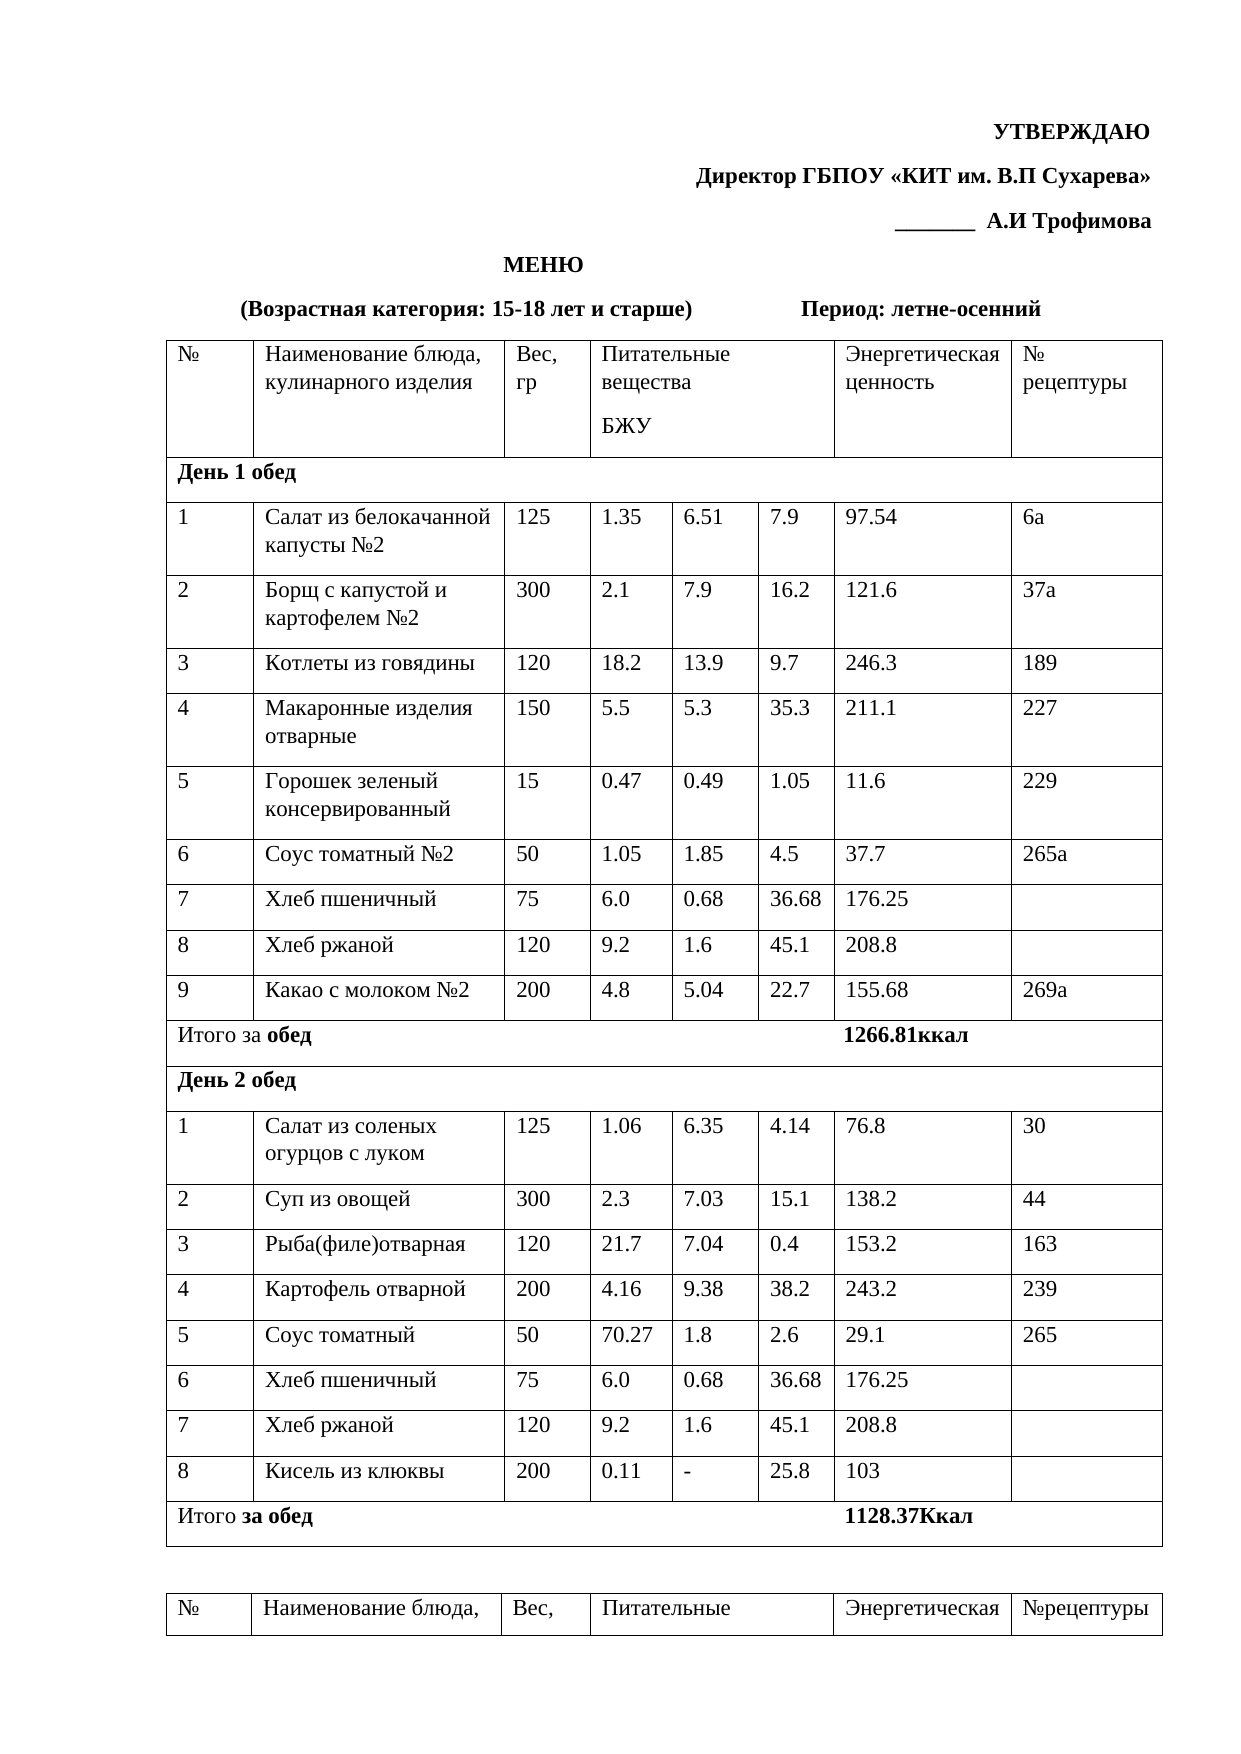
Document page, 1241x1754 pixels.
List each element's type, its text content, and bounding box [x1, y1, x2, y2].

table_cell 6.0 [591, 1366, 672, 1410]
table_cell 1.6 [673, 1411, 758, 1456]
table_cell Соус томатный №2 [254, 840, 504, 884]
table_cell 6 [167, 840, 253, 884]
table_header Наименование блюда, кулинарного изделия [254, 341, 504, 457]
table_cell 265а [1012, 840, 1162, 884]
table_cell 16.2 [759, 576, 834, 648]
table_cell 2.3 [591, 1185, 672, 1229]
table_cell 7.9 [673, 576, 758, 648]
table_cell 97.54 [835, 503, 1011, 575]
table_cell 6.51 [673, 503, 758, 575]
text _______ А.И Трофимова [177, 207, 1152, 233]
table_cell 75 [505, 1366, 590, 1410]
table_cell 7 [167, 885, 253, 929]
table_cell 120 [505, 1411, 590, 1456]
table_cell 269а [1012, 976, 1162, 1020]
table_cell 1.06 [591, 1112, 672, 1184]
table_cell [1012, 1457, 1162, 1501]
table_header Вес, гр [505, 341, 590, 457]
table_cell - [673, 1457, 758, 1501]
table_cell Хлеб пшеничный [254, 885, 504, 929]
table_cell 208.8 [835, 1411, 1011, 1456]
table_cell 37а [1012, 576, 1162, 648]
table_cell 5 [167, 767, 253, 839]
table_cell 38.2 [759, 1275, 834, 1320]
table_cell Соус томатный [254, 1321, 504, 1365]
table_cell 9 [167, 976, 253, 1020]
table_header Питательные вещества БЖУ [591, 341, 834, 457]
table_cell 153.2 [835, 1230, 1011, 1274]
table_cell 246.3 [835, 649, 1011, 693]
table_cell 150 [505, 694, 590, 766]
table_cell 7.9 [759, 503, 834, 575]
table_cell 0.68 [673, 885, 758, 929]
table_header Энергетическая ценность [835, 341, 1011, 457]
table_cell 4 [167, 1275, 253, 1320]
text УТВЕРЖДАЮ [177, 118, 1152, 144]
table_cell 1.05 [759, 767, 834, 839]
table_cell Хлеб ржаной [254, 1411, 504, 1456]
table_cell Борщ с капустой и картофелем №2 [254, 576, 504, 648]
text МЕНЮ [177, 251, 1152, 277]
table_cell 2 [167, 576, 253, 648]
table_cell Хлеб ржаной [254, 931, 504, 975]
table_cell 30 [1012, 1112, 1162, 1184]
table_cell 9.2 [591, 1411, 672, 1456]
table_cell 0.68 [673, 1366, 758, 1410]
table_cell 0.11 [591, 1457, 672, 1501]
table_cell 3 [167, 649, 253, 693]
table_cell 239 [1012, 1275, 1162, 1320]
table_cell 1.35 [591, 503, 672, 575]
table_cell 243.2 [835, 1275, 1011, 1320]
table_header № [167, 1594, 251, 1635]
table_cell 5.04 [673, 976, 758, 1020]
table_cell 300 [505, 576, 590, 648]
table_cell 76.8 [835, 1112, 1011, 1184]
table_cell 36.68 [759, 885, 834, 929]
table_cell 7.04 [673, 1230, 758, 1274]
table_cell 120 [505, 931, 590, 975]
table_cell 1.05 [591, 840, 672, 884]
table_cell 36.68 [759, 1366, 834, 1410]
table_cell 211.1 [835, 694, 1011, 766]
table_cell 1.85 [673, 840, 758, 884]
table_cell 121.6 [835, 576, 1011, 648]
table_cell 120 [505, 649, 590, 693]
table_cell День 1 обед [167, 458, 1162, 502]
table_cell 1.8 [673, 1321, 758, 1365]
table_cell 6.0 [591, 885, 672, 929]
table_cell 11.6 [835, 767, 1011, 839]
table_cell 229 [1012, 767, 1162, 839]
table_cell Кисель из клюквы [254, 1457, 504, 1501]
table_cell 15.1 [759, 1185, 834, 1229]
table_cell Итого за обед 1266.81ккал [167, 1021, 1162, 1066]
table_cell [1012, 1411, 1162, 1456]
table_cell 200 [505, 1275, 590, 1320]
table_cell 125 [505, 1112, 590, 1184]
table_cell 6.35 [673, 1112, 758, 1184]
table_cell 50 [505, 1321, 590, 1365]
text (Возрастная категория: 15-18 лет и старше) Период: летне-осенний [177, 295, 1152, 322]
table_cell 2.1 [591, 576, 672, 648]
table_cell 18.2 [591, 649, 672, 693]
table_cell 3 [167, 1230, 253, 1274]
table_cell 208.8 [835, 931, 1011, 975]
table_cell Рыба(филе)отварная [254, 1230, 504, 1274]
table_cell 44 [1012, 1185, 1162, 1229]
table_cell 125 [505, 503, 590, 575]
table_cell Картофель отварной [254, 1275, 504, 1320]
table_cell Котлеты из говядины [254, 649, 504, 693]
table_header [834, 1594, 1011, 1635]
table_cell 35.3 [759, 694, 834, 766]
table_cell 1.6 [673, 931, 758, 975]
table_cell 29.1 [835, 1321, 1011, 1365]
table_cell 163 [1012, 1230, 1162, 1274]
table_cell 25.8 [759, 1457, 834, 1501]
table_cell Горошек зеленый консервированный [254, 767, 504, 839]
table_cell 155.68 [835, 976, 1011, 1020]
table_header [591, 1594, 833, 1635]
table_cell 4.8 [591, 976, 672, 1020]
table_cell 5 [167, 1321, 253, 1365]
table_cell 4 [167, 694, 253, 766]
table_cell Какао с молоком №2 [254, 976, 504, 1020]
table_cell Хлеб пшеничный [254, 1366, 504, 1410]
table_cell 9.38 [673, 1275, 758, 1320]
table_cell 138.2 [835, 1185, 1011, 1229]
table_cell Салат из белокачанной капусты №2 [254, 503, 504, 575]
table_cell 176.25 [835, 885, 1011, 929]
table_cell 120 [505, 1230, 590, 1274]
table_cell Макаронные изделия отварные [254, 694, 504, 766]
table_cell 0.49 [673, 767, 758, 839]
table_cell 21.7 [591, 1230, 672, 1274]
table_cell 1 [167, 1112, 253, 1184]
table_cell Суп из овощей [254, 1185, 504, 1229]
table_cell 0.4 [759, 1230, 834, 1274]
table_cell 6а [1012, 503, 1162, 575]
table_cell 75 [505, 885, 590, 929]
table_cell 189 [1012, 649, 1162, 693]
table_cell 2 [167, 1185, 253, 1229]
table_cell 1 [167, 503, 253, 575]
table_cell Итого за обед 1128.37Ккал [167, 1502, 1162, 1546]
table_cell 4.5 [759, 840, 834, 884]
table_cell 8 [167, 1457, 253, 1501]
table_cell День 2 обед [167, 1067, 1162, 1111]
table_cell 2.6 [759, 1321, 834, 1365]
table_cell 50 [505, 840, 590, 884]
table_cell 5.5 [591, 694, 672, 766]
table_header № [167, 341, 253, 457]
table_cell 22.7 [759, 976, 834, 1020]
table_header Вес, гр [502, 1594, 590, 1635]
table_cell 103 [835, 1457, 1011, 1501]
table_cell 15 [505, 767, 590, 839]
table_cell 8 [167, 931, 253, 975]
table_cell 0.47 [591, 767, 672, 839]
table_cell 37.7 [835, 840, 1011, 884]
table_cell 70.27 [591, 1321, 672, 1365]
text Директор ГБПОУ «КИТ им. В.П Сухарева» [177, 162, 1152, 189]
table_cell 227 [1012, 694, 1162, 766]
table_cell 45.1 [759, 931, 834, 975]
table_cell 13.9 [673, 649, 758, 693]
table_cell 7 [167, 1411, 253, 1456]
table_cell 9.7 [759, 649, 834, 693]
table_header №рецептуры [1012, 1594, 1162, 1635]
table_cell 265 [1012, 1321, 1162, 1365]
table_cell [1012, 931, 1162, 975]
table_cell 45.1 [759, 1411, 834, 1456]
table_header № рецептуры [1012, 341, 1162, 457]
table_cell [1012, 885, 1162, 929]
table_cell 6 [167, 1366, 253, 1410]
table_cell 300 [505, 1185, 590, 1229]
table_cell Салат из соленых огурцов с луком [254, 1112, 504, 1184]
table_cell 176.25 [835, 1366, 1011, 1410]
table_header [252, 1594, 501, 1635]
table_cell 9.2 [591, 931, 672, 975]
table_cell 200 [505, 1457, 590, 1501]
table_cell 5.3 [673, 694, 758, 766]
table_cell 200 [505, 976, 590, 1020]
table_cell 4.14 [759, 1112, 834, 1184]
table_cell [1012, 1366, 1162, 1410]
table_cell 7.03 [673, 1185, 758, 1229]
table_cell 4.16 [591, 1275, 672, 1320]
